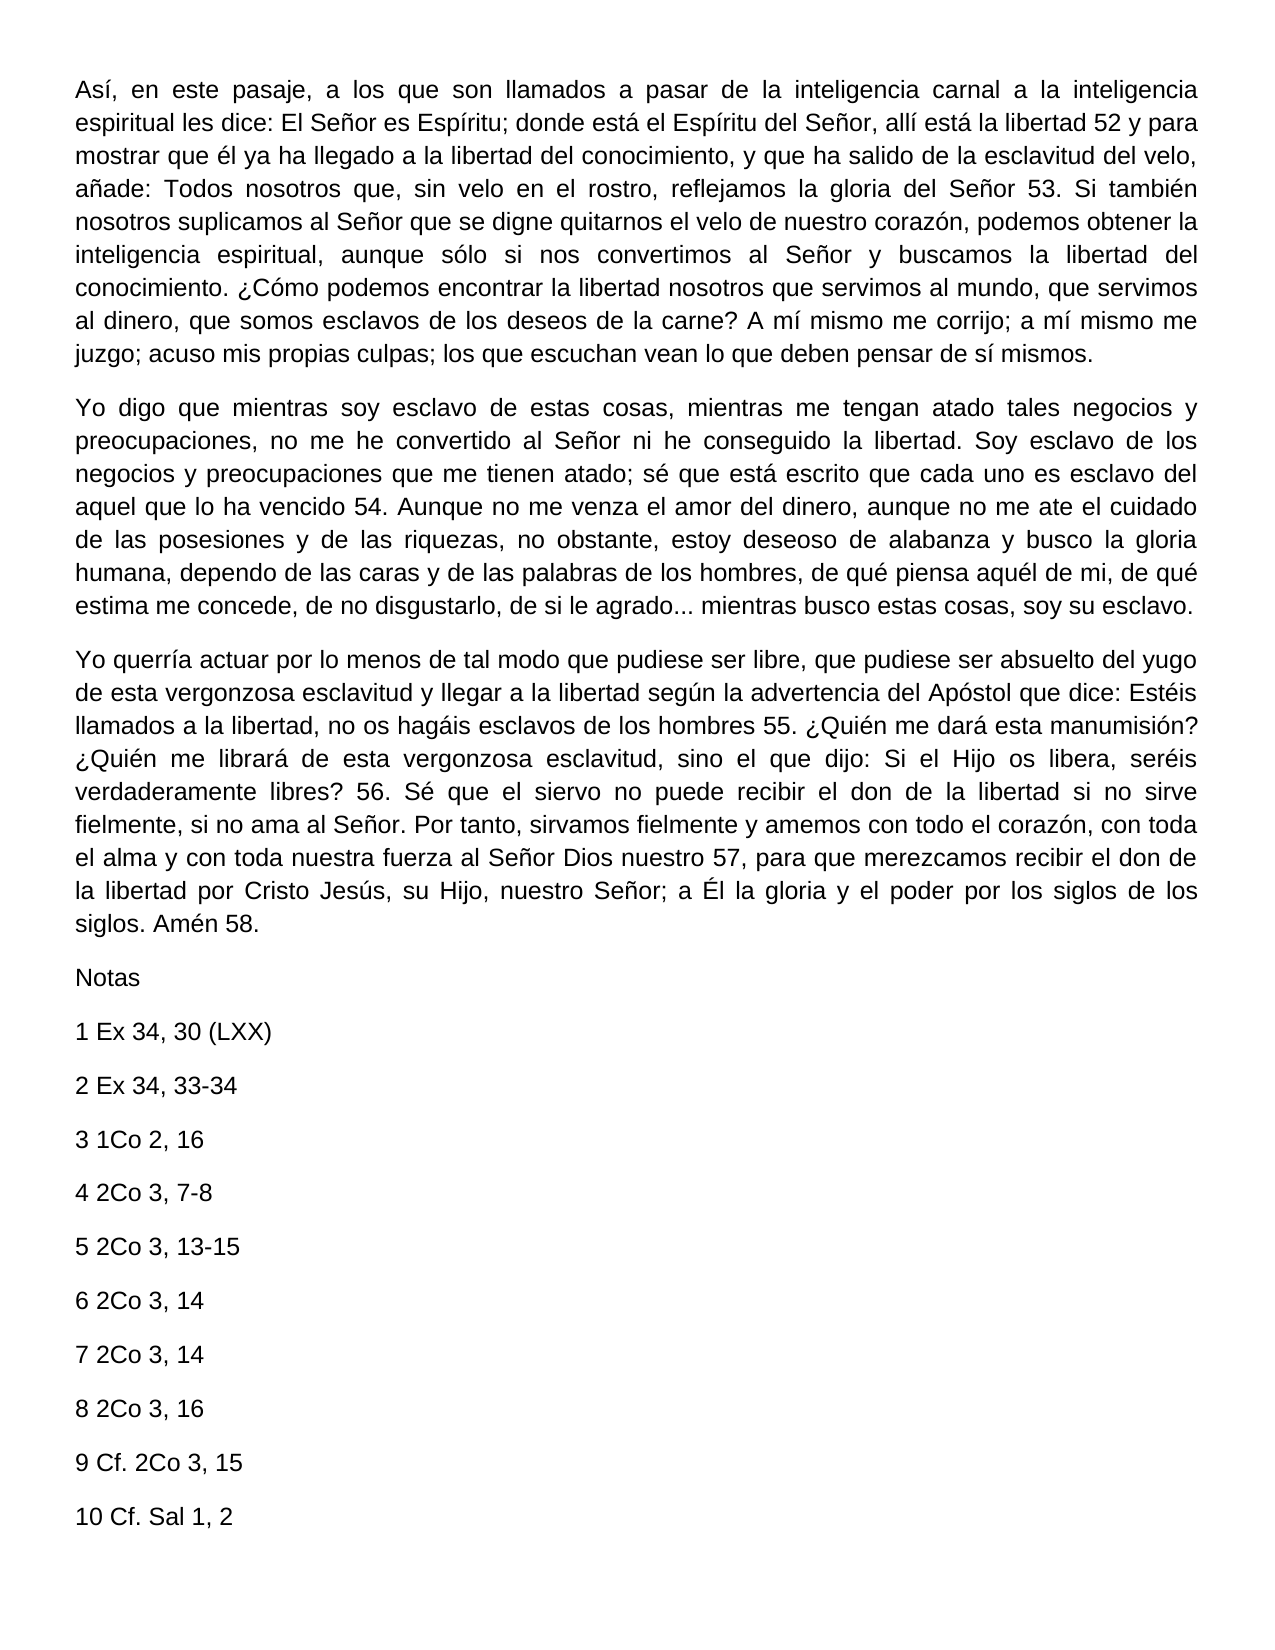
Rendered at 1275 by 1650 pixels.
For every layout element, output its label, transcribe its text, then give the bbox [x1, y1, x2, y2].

text Yo digo que mientras soy esclavo de estas cosas, mientras me tengan atado tales negocios y preocupaciones, no me he convertido al Señor ni he conseguido la libertad. Soy esclavo de los negocios y preocupaciones que me tienen atado; sé que está escrito que cada uno es esclavo del aquel que lo ha vencido 54. Aunque no me venza el amor del dinero, aunque no me ate el cuidado de las posesiones y de las riquezas, no obstante, estoy deseoso de alabanza y busco la gloria humana, dependo de las caras y de las palabras de los hombres, de qué piensa aquél de mi, de qué estima me concede, de no disgustarlo, de si le agrado... mientras busco estas cosas, soy su esclavo. [75, 393, 1200, 620]
text Notas [75, 963, 1200, 992]
text 7 2Co 3, 14 [75, 1340, 1200, 1369]
text 4 2Co 3, 7-8 [75, 1178, 1200, 1207]
text 6 2Co 3, 14 [75, 1286, 1200, 1315]
text 1 Ex 34, 30 (LXX) [75, 1017, 1200, 1046]
text 2 Ex 34, 33-34 [75, 1071, 1200, 1099]
text 5 2Co 3, 13-15 [75, 1232, 1200, 1261]
text 9 Cf. 2Co 3, 15 [75, 1448, 1200, 1476]
text 8 2Co 3, 16 [75, 1394, 1200, 1423]
text Así, en este pasaje, a los que son llamados a pasar de la inteligencia carnal a la inteligencia espiritual les dice: El Señor es Espíritu; donde está el Espíritu del Señor, allí está la libertad 52 y para mostrar que él ya ha llegado a la libertad del conocimiento, y que ha salido de la esclavitud del velo, añade: Todos nosotros que, sin velo en el rostro, reflejamos la gloria del Señor 53. Si también nosotros suplicamos al Señor que se digne quitarnos el velo de nuestro corazón, podemos obtener la inteligencia espiritual, aunque sólo si nos convertimos al Señor y buscamos la libertad del conocimiento. ¿Cómo podemos encontrar la libertad nosotros que servimos al mundo, que servimos al dinero, que somos esclavos de los deseos de la carne? A mí mismo me corrijo; a mí mismo me juzgo; acuso mis propias culpas; los que escuchan vean lo que deben pensar de sí mismos. [75, 75, 1200, 368]
text 10 Cf. Sal 1, 2 [75, 1502, 1200, 1530]
text 3 1Co 2, 16 [75, 1124, 1200, 1153]
text Yo querría actuar por lo menos de tal modo que pudiese ser libre, que pudiese ser absuelto del yugo de esta vergonzosa esclavitud y llegar a la libertad según la advertencia del Apóstol que dice: Estéis llamados a la libertad, no os hagáis esclavos de los hombres 55. ¿Quién me dará esta manumisión? ¿Quién me librará de esta vergonzosa esclavitud, sino el que dijo: Si el Hijo os libera, seréis verdaderamente libres? 56. Sé que el siervo no puede recibir el don de la libertad si no sirve fielmente, si no ama al Señor. Por tanto, sirvamos fielmente y amemos con todo el corazón, con toda el alma y con toda nuestra fuerza al Señor Dios nuestro 57, para que merezcamos recibir el don de la libertad por Cristo Jesús, su Hijo, nuestro Señor; a Él la gloria y el poder por los siglos de los siglos. Amén 58. [75, 645, 1200, 938]
